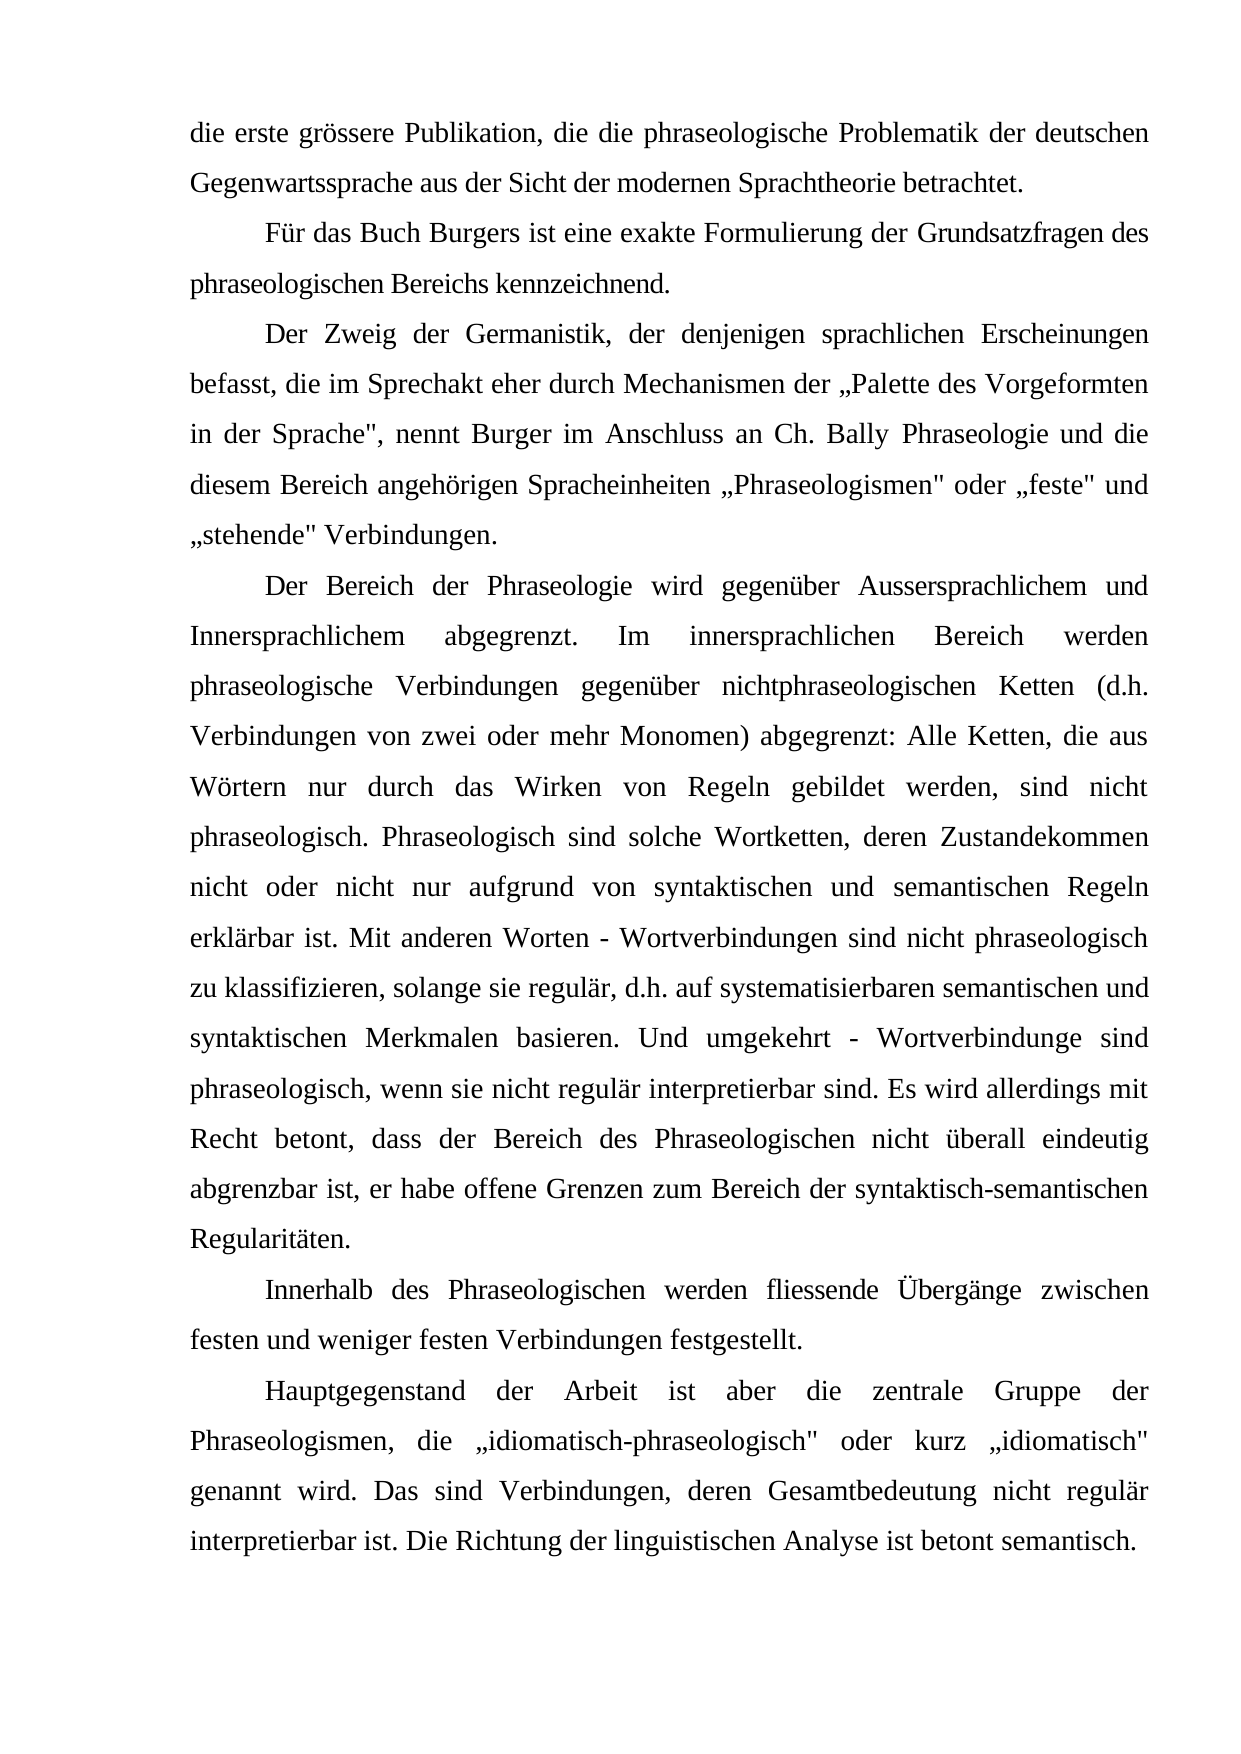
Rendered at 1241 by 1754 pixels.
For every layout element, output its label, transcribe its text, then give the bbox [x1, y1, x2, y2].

text Der Bereich der Phraseologie wird gegenüber Aussersprachlichem und Innersprachlichem abgegrenzt. Im innersprachlichen Bereich werden phraseologische Verbindungen gegenüber nichtphraseologischen Ketten (d.h. Verbindungen von zwei oder mehr Monomen) abgegrenzt: Alle Ketten, die aus Wörtern nur durch das Wirken von Regeln gebildet werden, sind nicht phraseologisch. Phraseologisch sind solche Wortketten, deren Zustandekommen nicht oder nicht nur aufgrund von syntaktischen und semantischen Regeln erklärbar ist. Mit anderen Worten - Wortverbindungen sind nicht phraseologisch zu klassifizieren, solange sie regulär, d.h. auf systematisierbaren semantischen und syntaktischen Merkmalen basieren. Und umgekehrt - Wortverbindunge sind phraseologisch, wenn sie nicht regulär interpretierbar sind. Es wird allerdings mit Recht betont, dass der Bereich des Phraseologischen nicht überall eindeutig abgrenzbar ist, er habe offene Grenzen zum Bereich der syntaktisch-semantischen Regularitäten. [189, 568, 1149, 1255]
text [189, 1373, 1149, 1557]
text Innerhalb des Phraseologischen werden fliessende Übergänge zwischen festen und weniger festen Verbindungen festgestellt. [189, 1272, 1149, 1356]
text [189, 115, 1149, 199]
text Der Zweig der Germanistik, der denjenigen sprachlichen Erscheinungen befasst, die im Sprechakt eher durch Mechanismen der „Palette des Vorgeformten in der Sprache", nennt Burger im Anschluss an Ch. Bally Phraseologie und die diesem Bereich angehörigen Spracheinheiten „Phraseologismen" oder „feste" und „stehende" Verbindungen. [189, 316, 1149, 551]
text Für das Buch Burgers ist eine exakte Formulierung der Grundsatzfragen des phraseologischen Bereichs kennzeichnend. [189, 215, 1149, 299]
